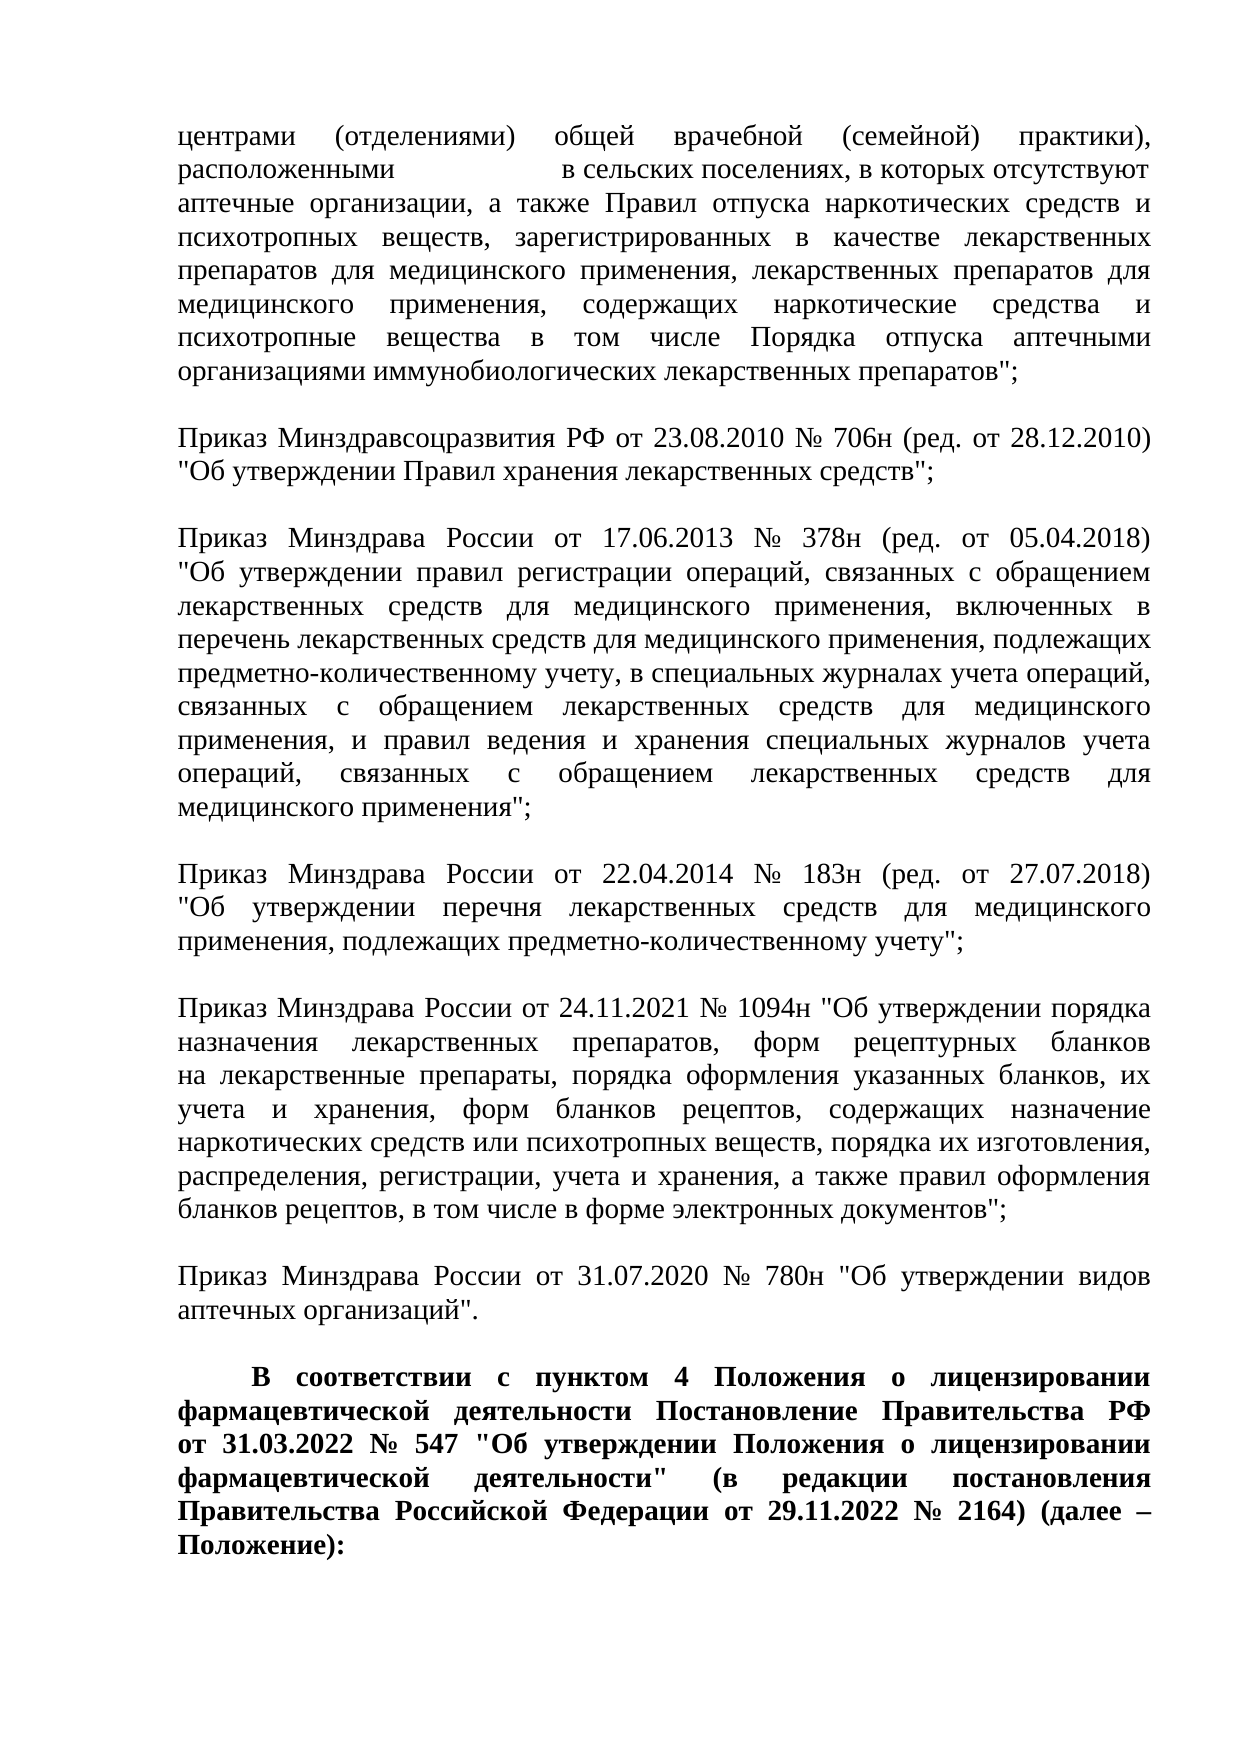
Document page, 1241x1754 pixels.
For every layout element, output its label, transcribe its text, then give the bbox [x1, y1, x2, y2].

text Приказ Минздрава России от 22.04.2014 № 183н (ред. от 27.07.2018) "Об утверждении перечня лекарственных средств для медицинского применения, подлежащих предметно-количественному учету"; [177, 856, 1152, 957]
text Приказ Минздрава России от 24.11.2021 № 1094н "Об утверждении порядка назначения лекарственных препаратов, форм рецептурных бланков на лекарственные препараты, порядка оформления указанных бланков, их учета и хранения, форм бланков рецептов, содержащих назначение наркотических средств или психотропных веществ, порядка их изготовления, распределения, регистрации, учета и хранения, а также правил оформления бланков рецептов, в том числе в форме электронных документов"; [177, 990, 1152, 1225]
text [177, 118, 1152, 386]
text Приказ Минздрава России от 17.06.2013 № 378н (ред. от 05.04.2018) "Об утверждении правил регистрации операций, связанных с обращением лекарственных средств для медицинского применения, включенных в перечень лекарственных средств для медицинского применения, подлежащих предметно-количественному учету, в специальных журналах учета операций, связанных с обращением лекарственных средств для медицинского применения, и правил ведения и хранения специальных журналов учета операций, связанных с обращением лекарственных средств для медицинского применения"; [177, 521, 1152, 822]
text В соответствии с пунктом 4 Положения о лицензировании фармацевтической деятельности Постановление Правительства РФ от 31.03.2022 № 547 "Об утверждении Положения о лицензировании фармацевтической деятельности" (в редакции постановления Правительства Российской Федерации от 29.11.2022 № 2164) (далее – Положение): [177, 1359, 1152, 1560]
text Приказ Минздравсоцразвития РФ от 23.08.2010 № 706н (ред. от 28.12.2010) "Об утверждении Правил хранения лекарственных средств"; [177, 420, 1152, 487]
text Приказ Минздрава России от 31.07.2020 № 780н "Об утверждении видов аптечных организаций". [177, 1258, 1152, 1326]
